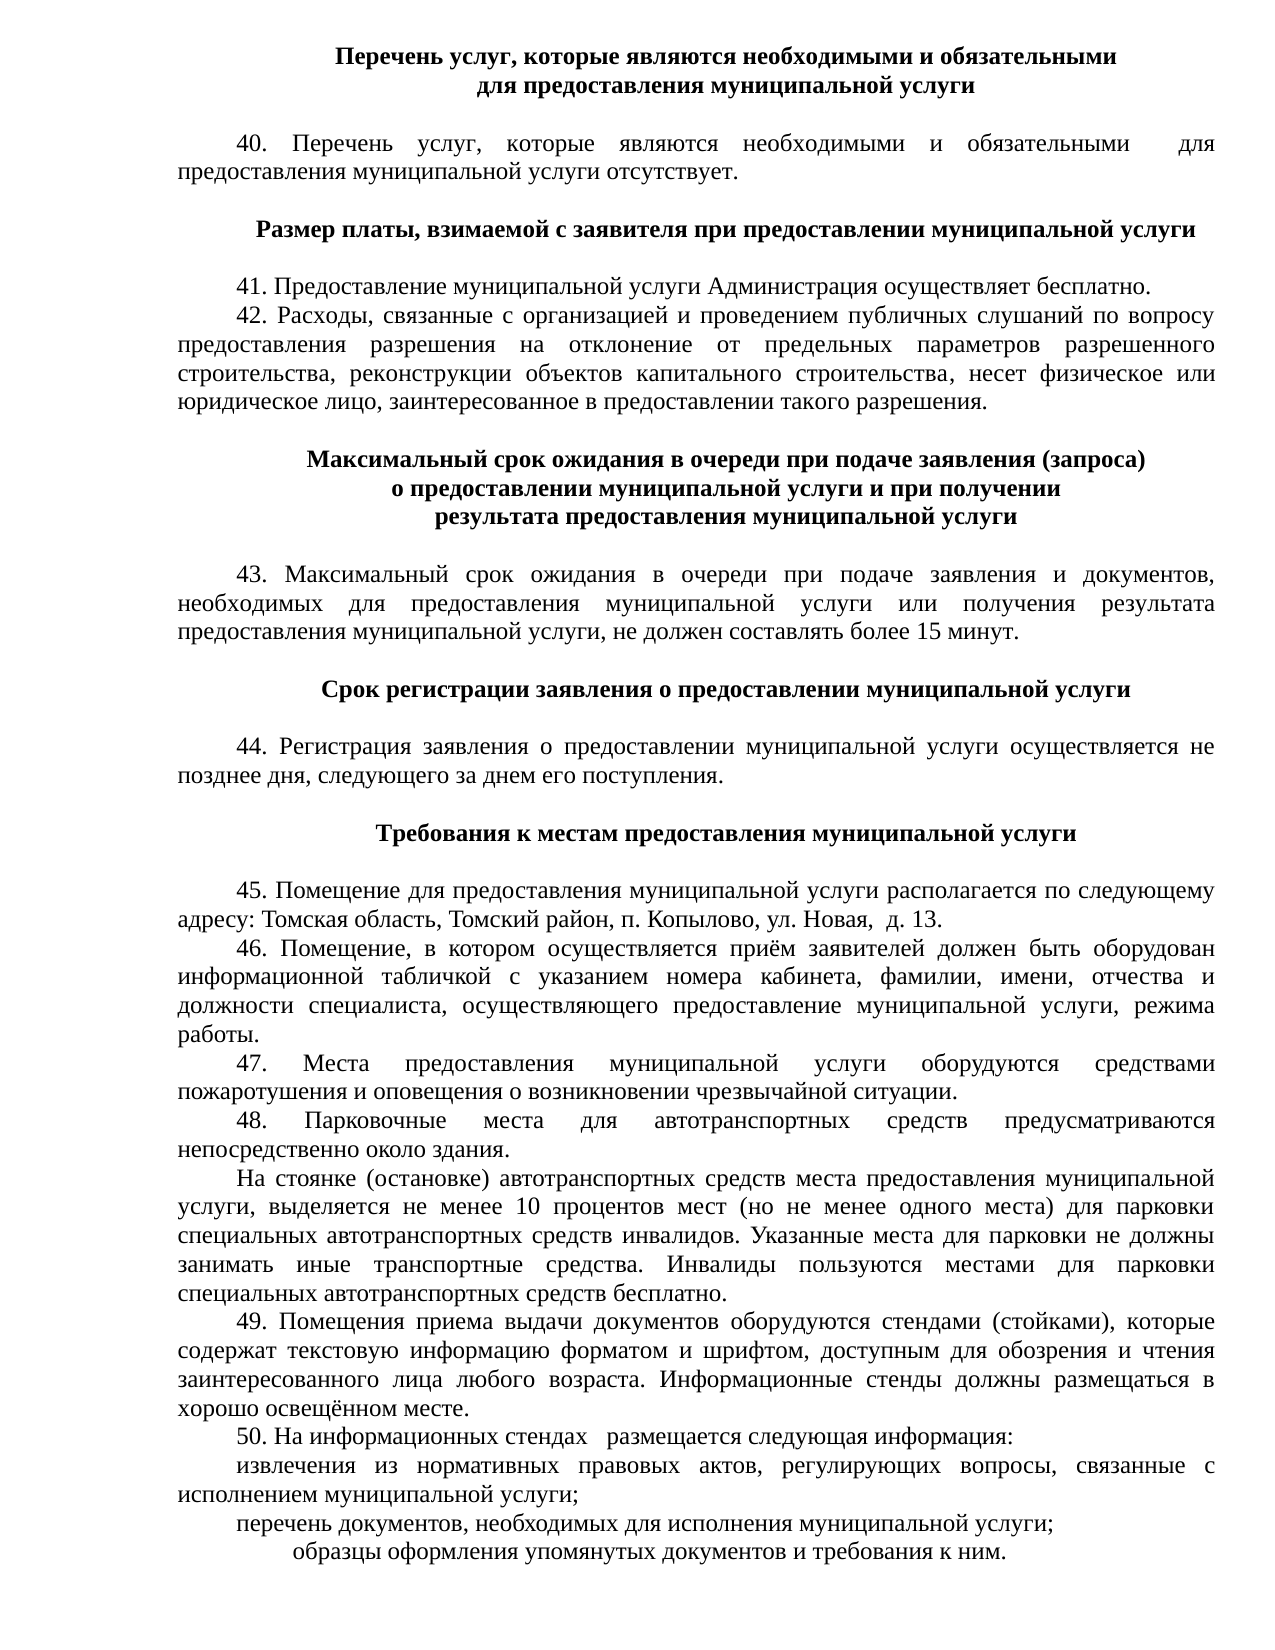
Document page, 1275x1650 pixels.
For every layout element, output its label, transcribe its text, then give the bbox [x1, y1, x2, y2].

text Срок регистрации заявления о предоставлении муниципальной услуги [177, 674, 1216, 703]
text 49. Помещения приема выдачи документов оборудуются стендами (стойками), которые содержат текстовую информацию форматом и шрифтом, доступным для обозрения и чтения заинтересованного лица любого возраста. Информационные стенды должны размещаться в хорошо освещённом месте. [177, 1306, 1216, 1421]
text 46. Помещение, в котором осуществляется приём заявителей должен быть оборудован информационной табличкой с указанием номера кабинета, фамилии, имени, отчества и должности специалиста, осуществляющего предоставление муниципальной услуги, режима работы. [177, 933, 1216, 1048]
text 47. Места предоставления муниципальной услуги оборудуются средствами пожаротушения и оповещения о возникновении чрезвычайной ситуации. [177, 1048, 1216, 1105]
text Максимальный срок ожидания в очереди при подаче заявления (запроса) [177, 444, 1216, 473]
text 48. Парковочные места для автотранспортных средств предусматриваются непосредственно около здания. [177, 1105, 1216, 1163]
text Перечень услуг, которые являются необходимыми и обязательными [177, 41, 1216, 70]
text 42. Расходы, связанные с организацией и проведением публичных слушаний по вопросу предоставления разрешения на отклонение от предельных параметров разрешенного строительства, реконструкции объектов капитального строительства, несет физическое или юридическое лицо, заинтересованное в предоставлении такого разрешения. [177, 300, 1216, 415]
text результата предоставления муниципальной услуги [177, 501, 1216, 530]
text 45. Помещение для предоставления муниципальной услуги располагается по следующему адресу: Томская область, Томский район, п. Копылово, ул. Новая, д. 13. [177, 875, 1216, 933]
text 44. Регистрация заявления о предоставлении муниципальной услуги осуществляется не позднее дня, следующего за днем его поступления. [177, 731, 1216, 789]
text На стоянке (остановке) автотранспортных средств места предоставления муниципальной услуги, выделяется не менее 10 процентов мест (но не менее одного места) для парковки специальных автотранспортных средств инвалидов. Указанные места для парковки не должны занимать иные транспортные средства. Инвалиды пользуются местами для парковки специальных автотранспортных средств бесплатно. [177, 1163, 1216, 1306]
text о предоставлении муниципальной услуги и при получении [177, 473, 1216, 501]
text 43. Максимальный срок ожидания в очереди при подаче заявления и документов, необходимых для предоставления муниципальной услуги или получения результата предоставления муниципальной услуги, не должен составлять более 15 минут. [177, 559, 1216, 645]
text 50. На информационных стендах размещается следующая информация: [177, 1421, 1216, 1450]
text извлечения из нормативных правовых актов, регулирующих вопросы, связанные с исполнением муниципальной услуги; [177, 1450, 1216, 1508]
text перечень документов, необходимых для исполнения муниципальной услуги; [177, 1508, 1216, 1536]
text 40. Перечень услуг, которые являются необходимыми и обязательными для предоставления муниципальной услуги отсутствует. [177, 128, 1216, 185]
text Размер платы, взимаемой с заявителя при предоставлении муниципальной услуги [177, 214, 1216, 243]
text для предоставления муниципальной услуги [177, 70, 1216, 99]
text образцы оформления упомянутых документов и требования к ним. [177, 1536, 1216, 1565]
text 41. Предоставление муниципальной услуги Администрация осуществляет бесплатно. [177, 271, 1216, 300]
text Требования к местам предоставления муниципальной услуги [177, 818, 1216, 846]
